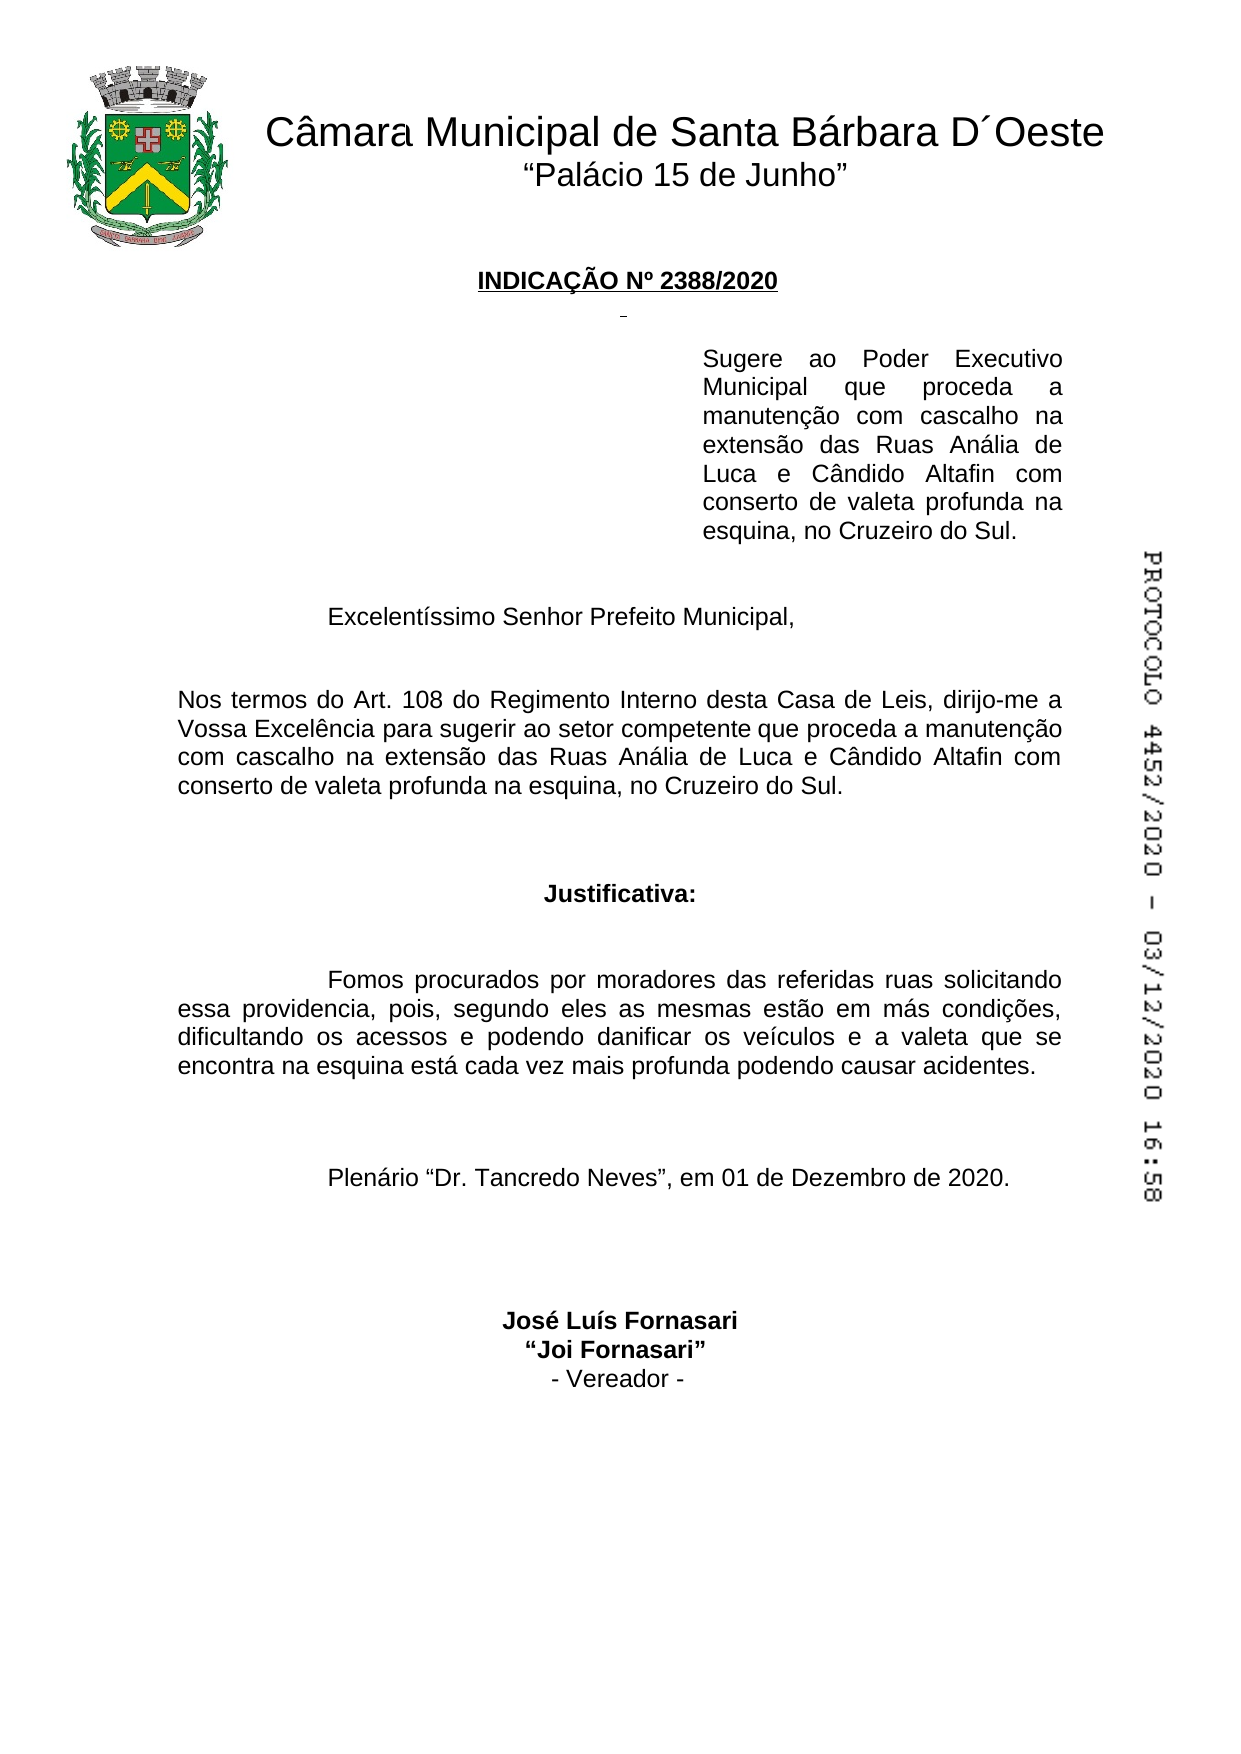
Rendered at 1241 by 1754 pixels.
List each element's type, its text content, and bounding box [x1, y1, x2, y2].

text Justificativa: [177, 879, 1063, 907]
title INDICAÇÃO Nº 2388/2020 [402, 266, 1063, 294]
picture [66, 66, 235, 254]
text Plenário “Dr. Tancredo Neves”, em 01 de Dezembro de 2020. [252, 1163, 1063, 1191]
text Fomos procurados por moradores das referidas ruas solicitando essa providencia, pois, segundo eles as mesmas estão em más condições, dificultando os acessos e podendo danificar os veículos e a valeta que se encontra na esquina está cada vez mais profunda podendo causar acidentes. [177, 965, 1063, 1080]
text José Luís Fornasari [177, 1306, 1063, 1335]
text - Vereador - [177, 1364, 1063, 1393]
picture [1109, 546, 1194, 1208]
text Sugere ao Poder Executivo Municipal que proceda a manutenção com cascalho na extensão das Ruas Anália de Luca e Cândido Altafin com conserto de valeta profunda na esquina, no Cruzeiro do Sul. [702, 344, 1063, 545]
text Nos termos do Art. 108 do Regimento Interno desta Casa de Leis, dirijo-me a Vossa Excelência para sugerir ao setor competente que proceda a manutenção com cascalho na extensão das Ruas Anália de Luca e Cândido Altafin com conserto de valeta profunda na esquina, no Cruzeiro do Sul. [177, 685, 1063, 800]
text “Joi Fornasari” [177, 1335, 1063, 1364]
text Excelentíssimo Senhor Prefeito Municipal, [177, 602, 1063, 631]
